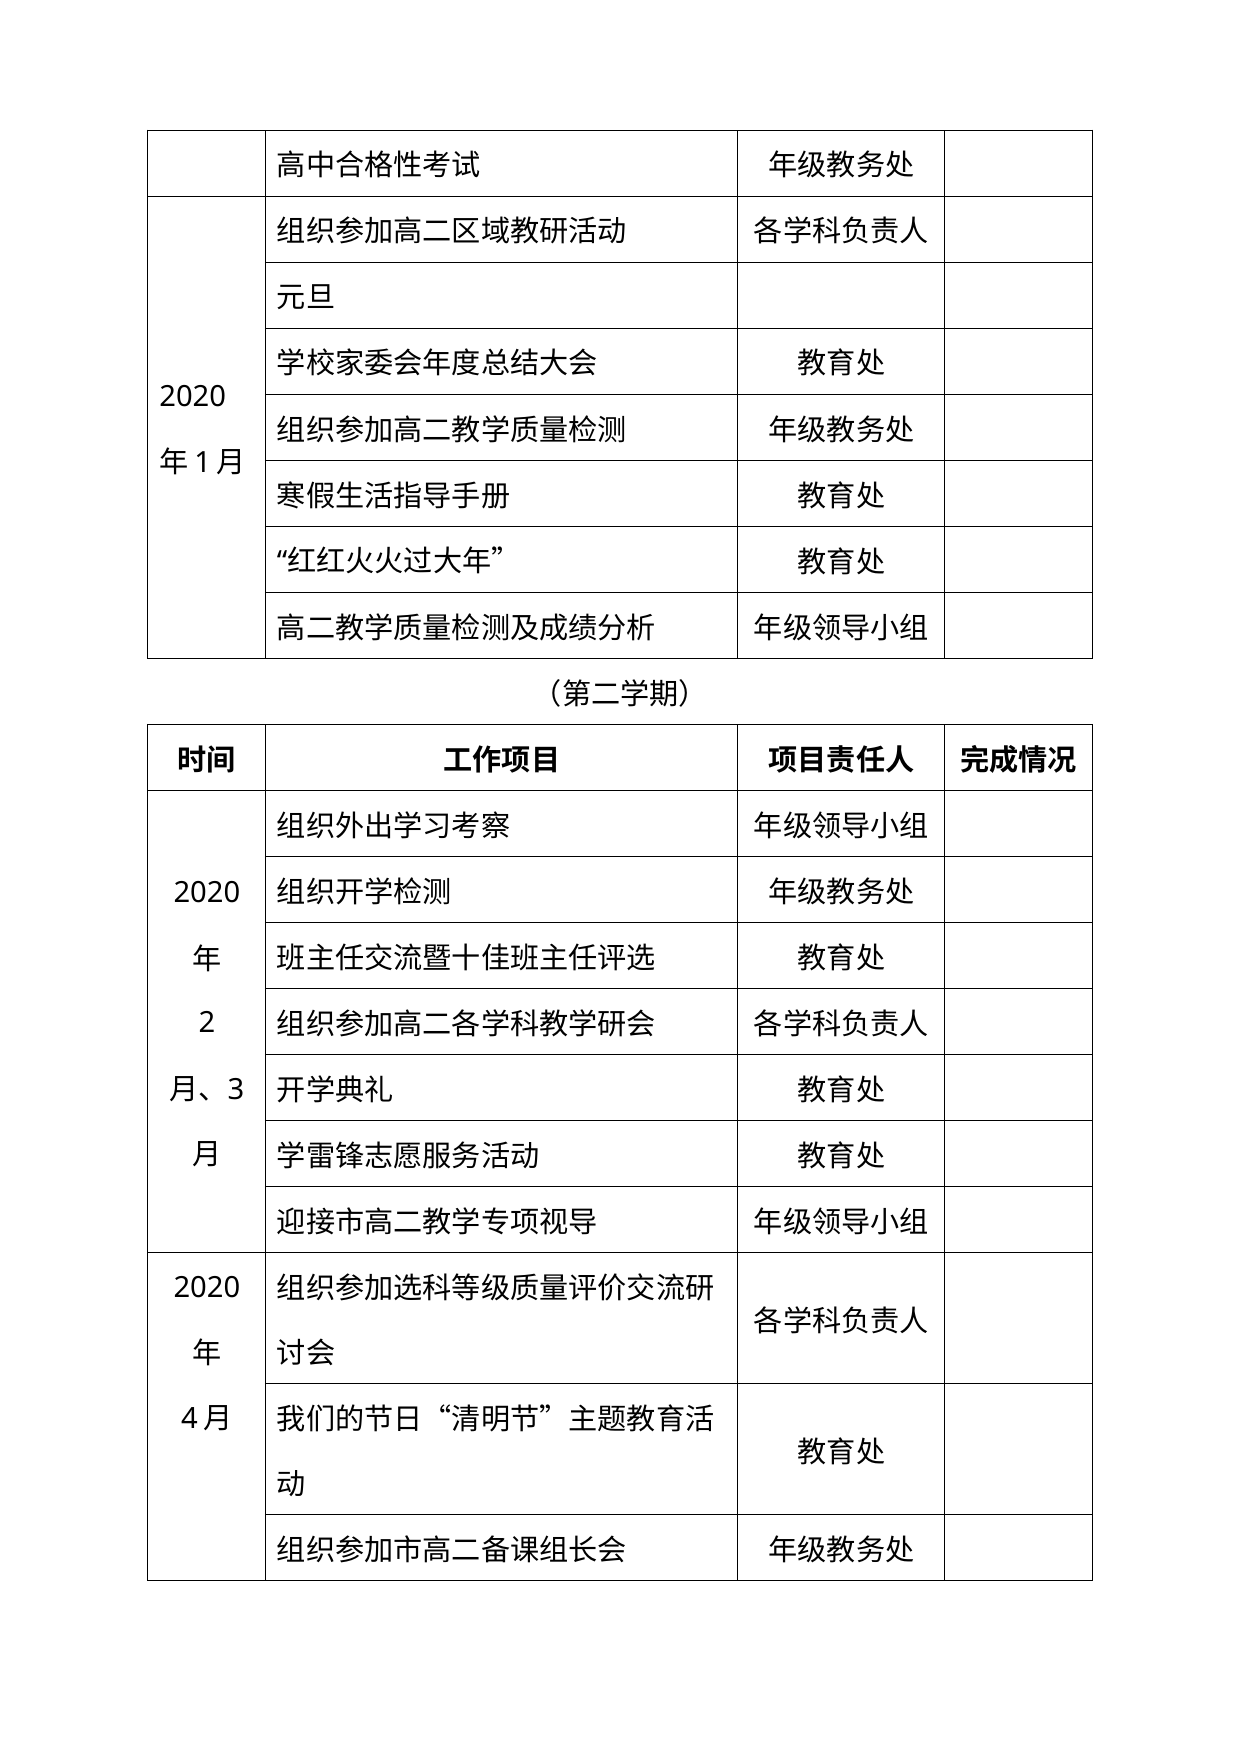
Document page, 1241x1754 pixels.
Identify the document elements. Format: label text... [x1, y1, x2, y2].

table_cell 组织参加高二教学质量检测 [266, 395, 737, 460]
table_cell 高中合格性考试 [266, 131, 737, 196]
table_cell 教育处 [738, 1055, 944, 1120]
table_cell [945, 989, 1092, 1054]
table_cell 教育处 [738, 329, 944, 394]
table_cell 教育处 [738, 923, 944, 988]
table_cell 年级领导小组 [738, 1187, 944, 1252]
table_cell 学校家委会年度总结大会 [266, 329, 737, 394]
table_cell 组织参加选科等级质量评价交流研讨会 [266, 1253, 737, 1383]
table_cell 2020年 2月、3月 [148, 791, 265, 1252]
table_cell 组织参加高二各学科教学研会 [266, 989, 737, 1054]
table_cell [945, 461, 1092, 526]
table_cell 组织参加高二区域教研活动 [266, 197, 737, 262]
table_cell “红红火火过大年” [266, 527, 737, 592]
table_cell [945, 791, 1092, 856]
table_cell 高二教学质量检测及成绩分析 [266, 593, 737, 658]
table_cell 年级教务处 [738, 131, 944, 196]
table_cell [945, 1187, 1092, 1252]
table_cell 2020年 4月 [148, 1253, 265, 1580]
table_cell 开学典礼 [266, 1055, 737, 1120]
table_cell 教育处 [738, 1384, 944, 1514]
table_cell 迎接市高二教学专项视导 [266, 1187, 737, 1252]
table_cell [945, 1055, 1092, 1120]
table_header 项目责任人 [738, 725, 944, 790]
table_header 完成情况 [945, 725, 1092, 790]
table_cell 2020年1月 [148, 197, 265, 658]
table_cell 年级领导小组 [738, 593, 944, 658]
table_cell [945, 923, 1092, 988]
table_cell 年级教务处 [738, 857, 944, 922]
table_cell 组织开学检测 [266, 857, 737, 922]
table_cell 教育处 [738, 461, 944, 526]
table_cell 年级教务处 [738, 1515, 944, 1580]
table_cell [945, 329, 1092, 394]
table_cell [945, 527, 1092, 592]
table_cell 教育处 [738, 527, 944, 592]
table_cell 组织外出学习考察 [266, 791, 737, 856]
table_cell [945, 1384, 1092, 1514]
table_cell 寒假生活指导手册 [266, 461, 737, 526]
table_cell 各学科负责人 [738, 989, 944, 1054]
table_cell 各学科负责人 [738, 197, 944, 262]
table_cell [945, 857, 1092, 922]
table_cell 班主任交流暨十佳班主任评选 [266, 923, 737, 988]
table_cell [945, 263, 1092, 328]
table_header 时间 [148, 725, 265, 790]
table_cell [945, 1515, 1092, 1580]
table_cell [945, 131, 1092, 196]
table_header 工作项目 [266, 725, 737, 790]
table_cell [945, 593, 1092, 658]
table_cell [945, 1121, 1092, 1186]
table_cell [738, 263, 944, 328]
table_cell 各学科负责人 [738, 1253, 944, 1383]
table_cell 组织参加市高二备课组长会 [266, 1515, 737, 1580]
table_cell [945, 395, 1092, 460]
text （第二学期） [118, 659, 1122, 724]
table_cell [945, 197, 1092, 262]
table_cell 元旦 [266, 263, 737, 328]
table_cell 年级领导小组 [738, 791, 944, 856]
table_cell 我们的节日“清明节”主题教育活动 [266, 1384, 737, 1514]
table_cell 学雷锋志愿服务活动 [266, 1121, 737, 1186]
table_cell 年级教务处 [738, 395, 944, 460]
table_cell [945, 1253, 1092, 1383]
table_cell 教育处 [738, 1121, 944, 1186]
